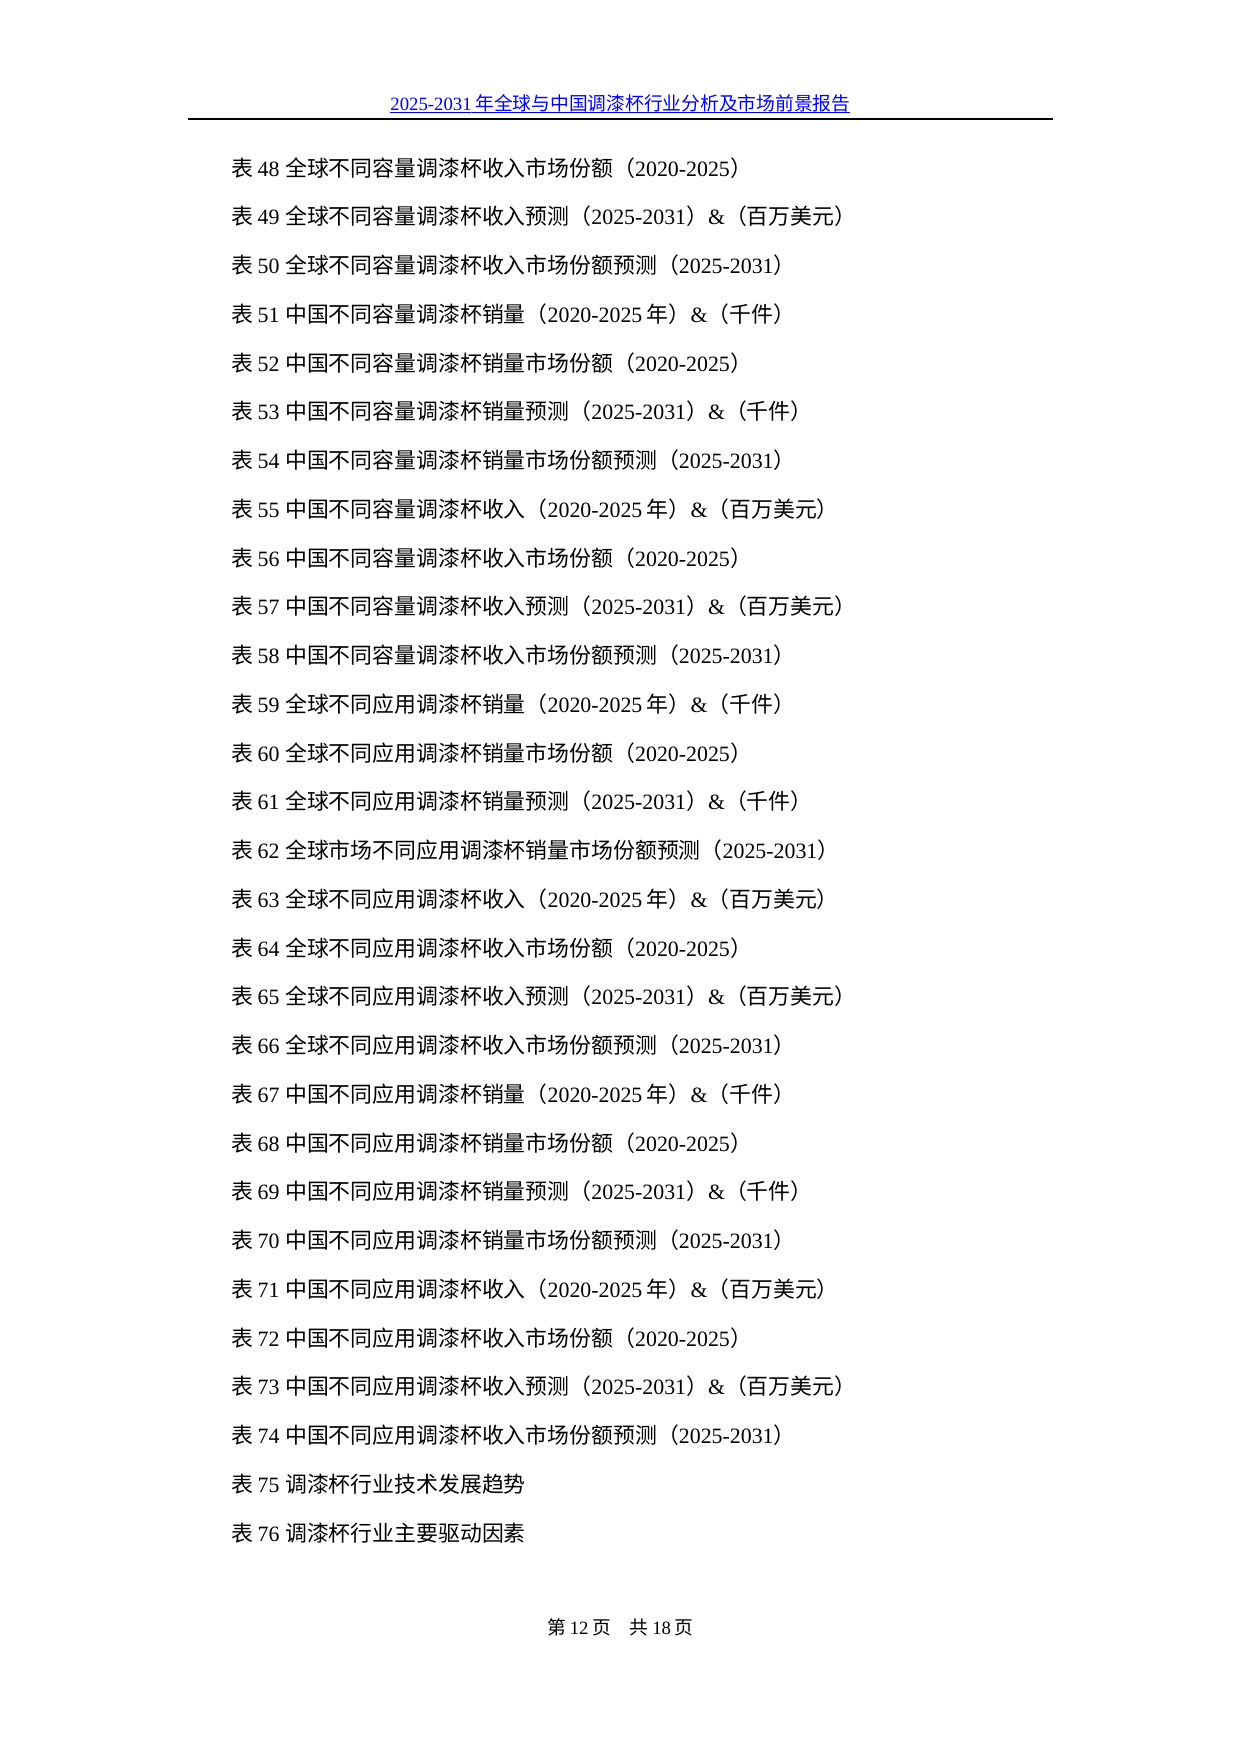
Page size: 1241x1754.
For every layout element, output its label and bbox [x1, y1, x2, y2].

text [187, 150, 1053, 1548]
